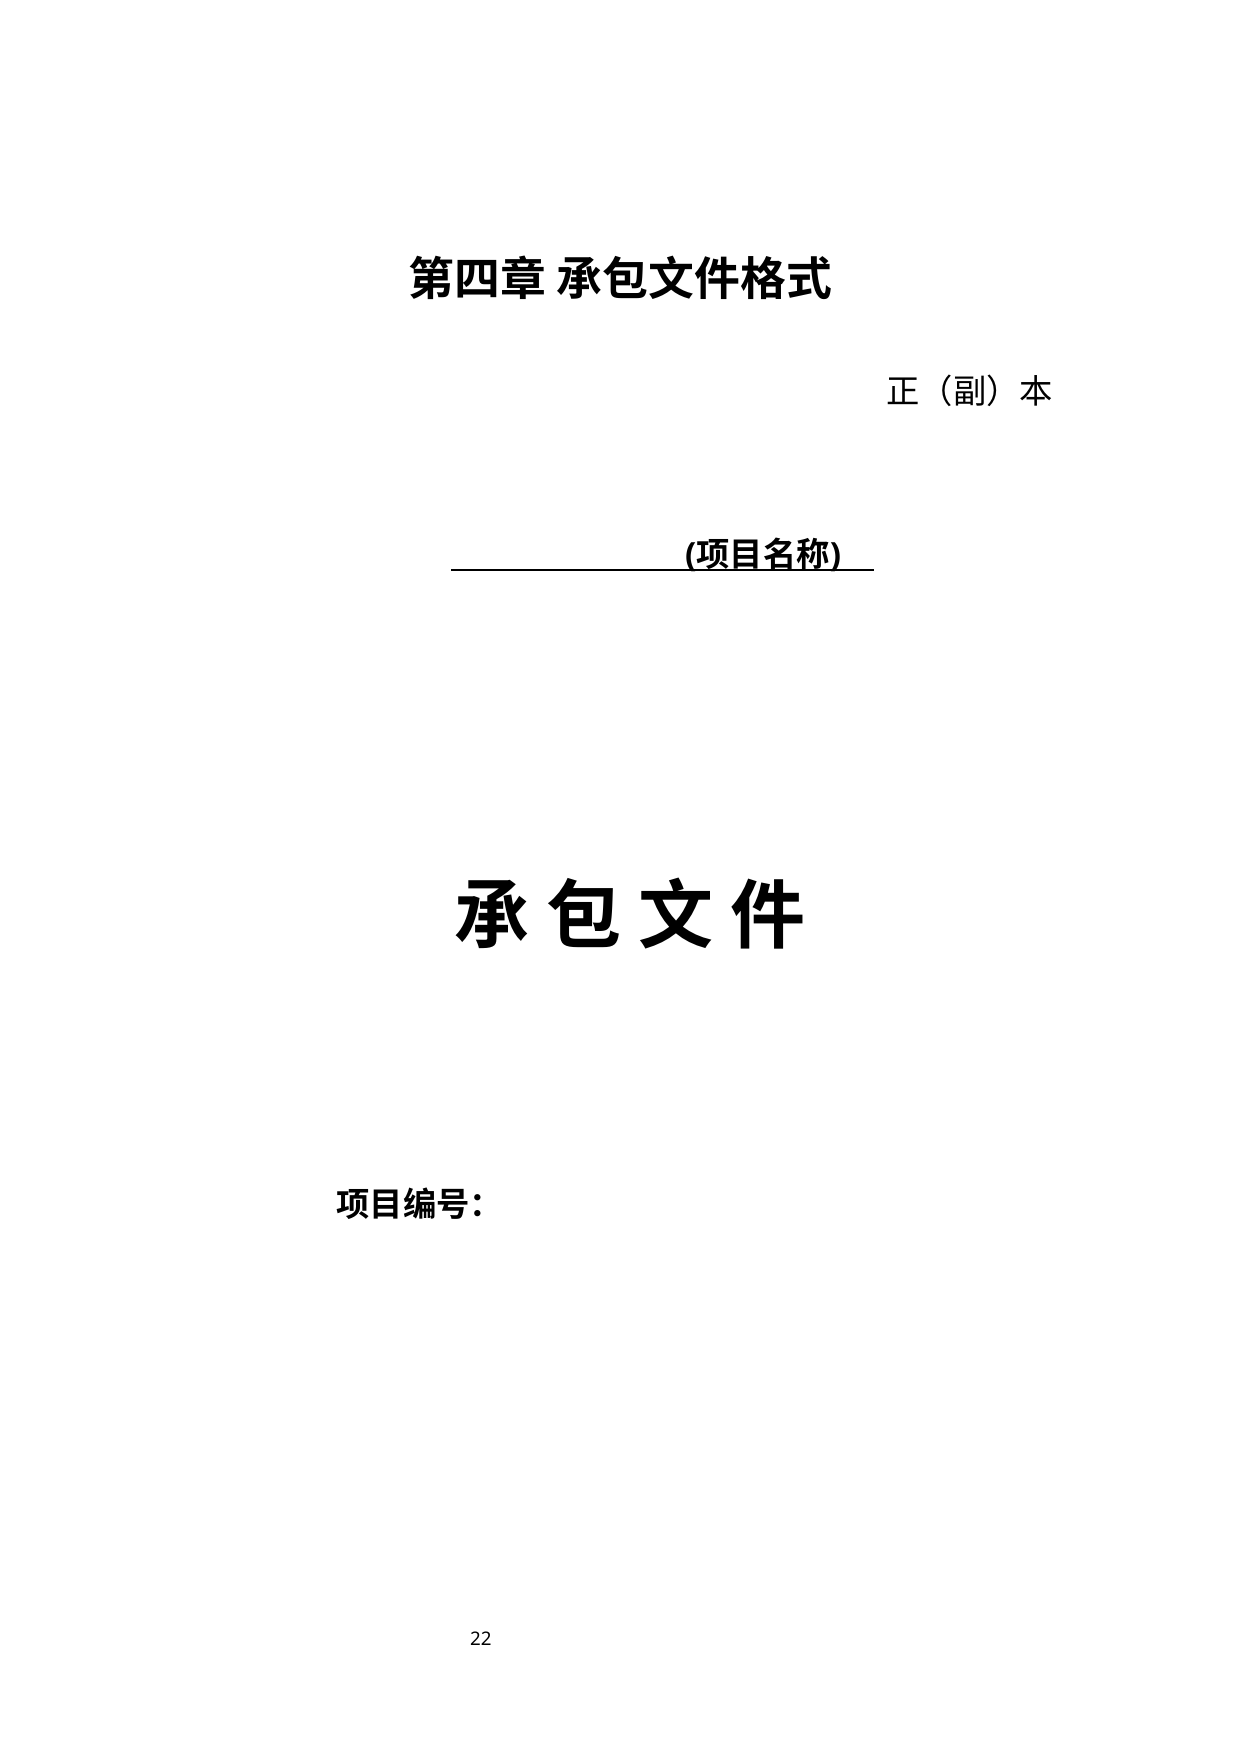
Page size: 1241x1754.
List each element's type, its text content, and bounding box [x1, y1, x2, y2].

text 正（副）本 [187, 357, 1053, 422]
text (项目名称) [206, 519, 1053, 584]
text 项目编号： [206, 1169, 1053, 1234]
text 第四章 承包文件格式 [187, 227, 1053, 324]
text 承 包 文 件 [206, 844, 1053, 974]
